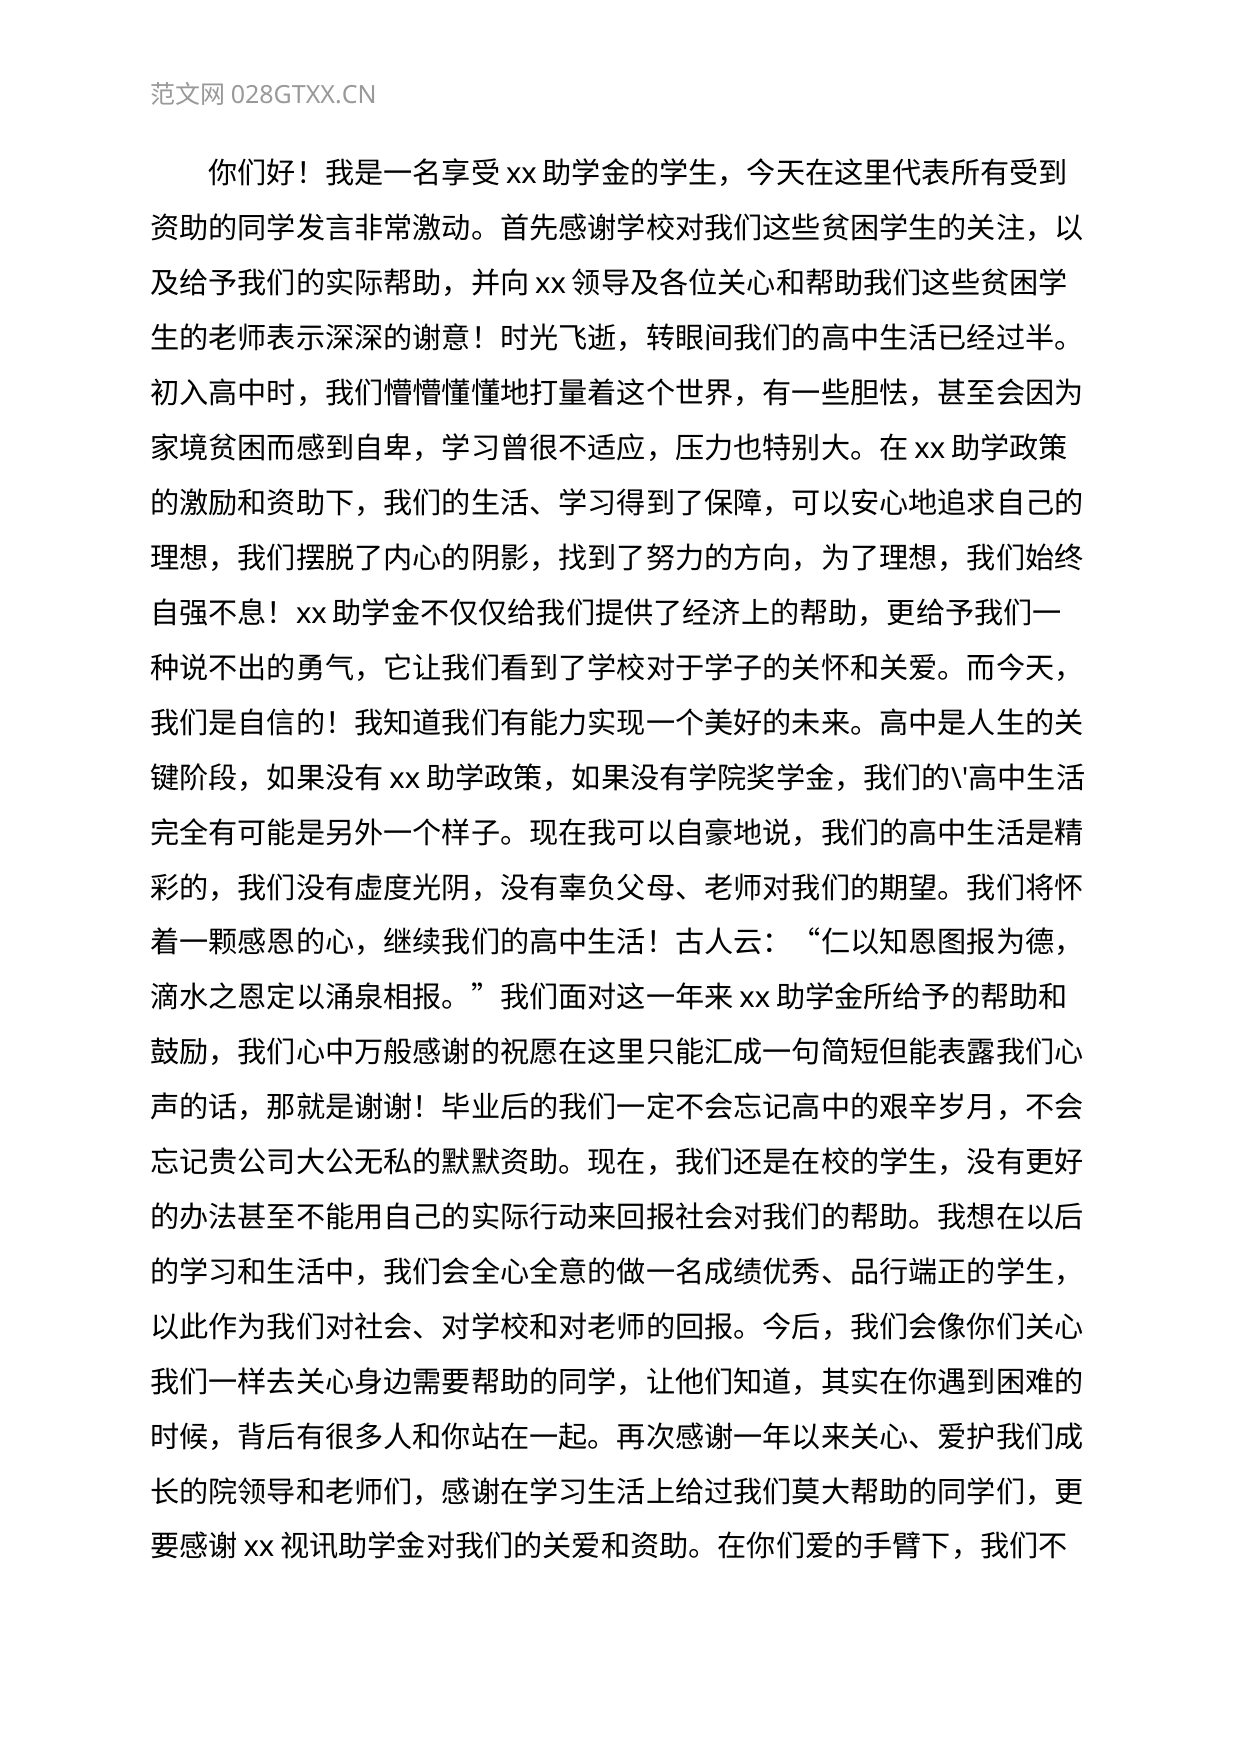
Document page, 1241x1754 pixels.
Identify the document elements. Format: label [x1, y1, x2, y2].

text [150, 150, 1090, 1565]
